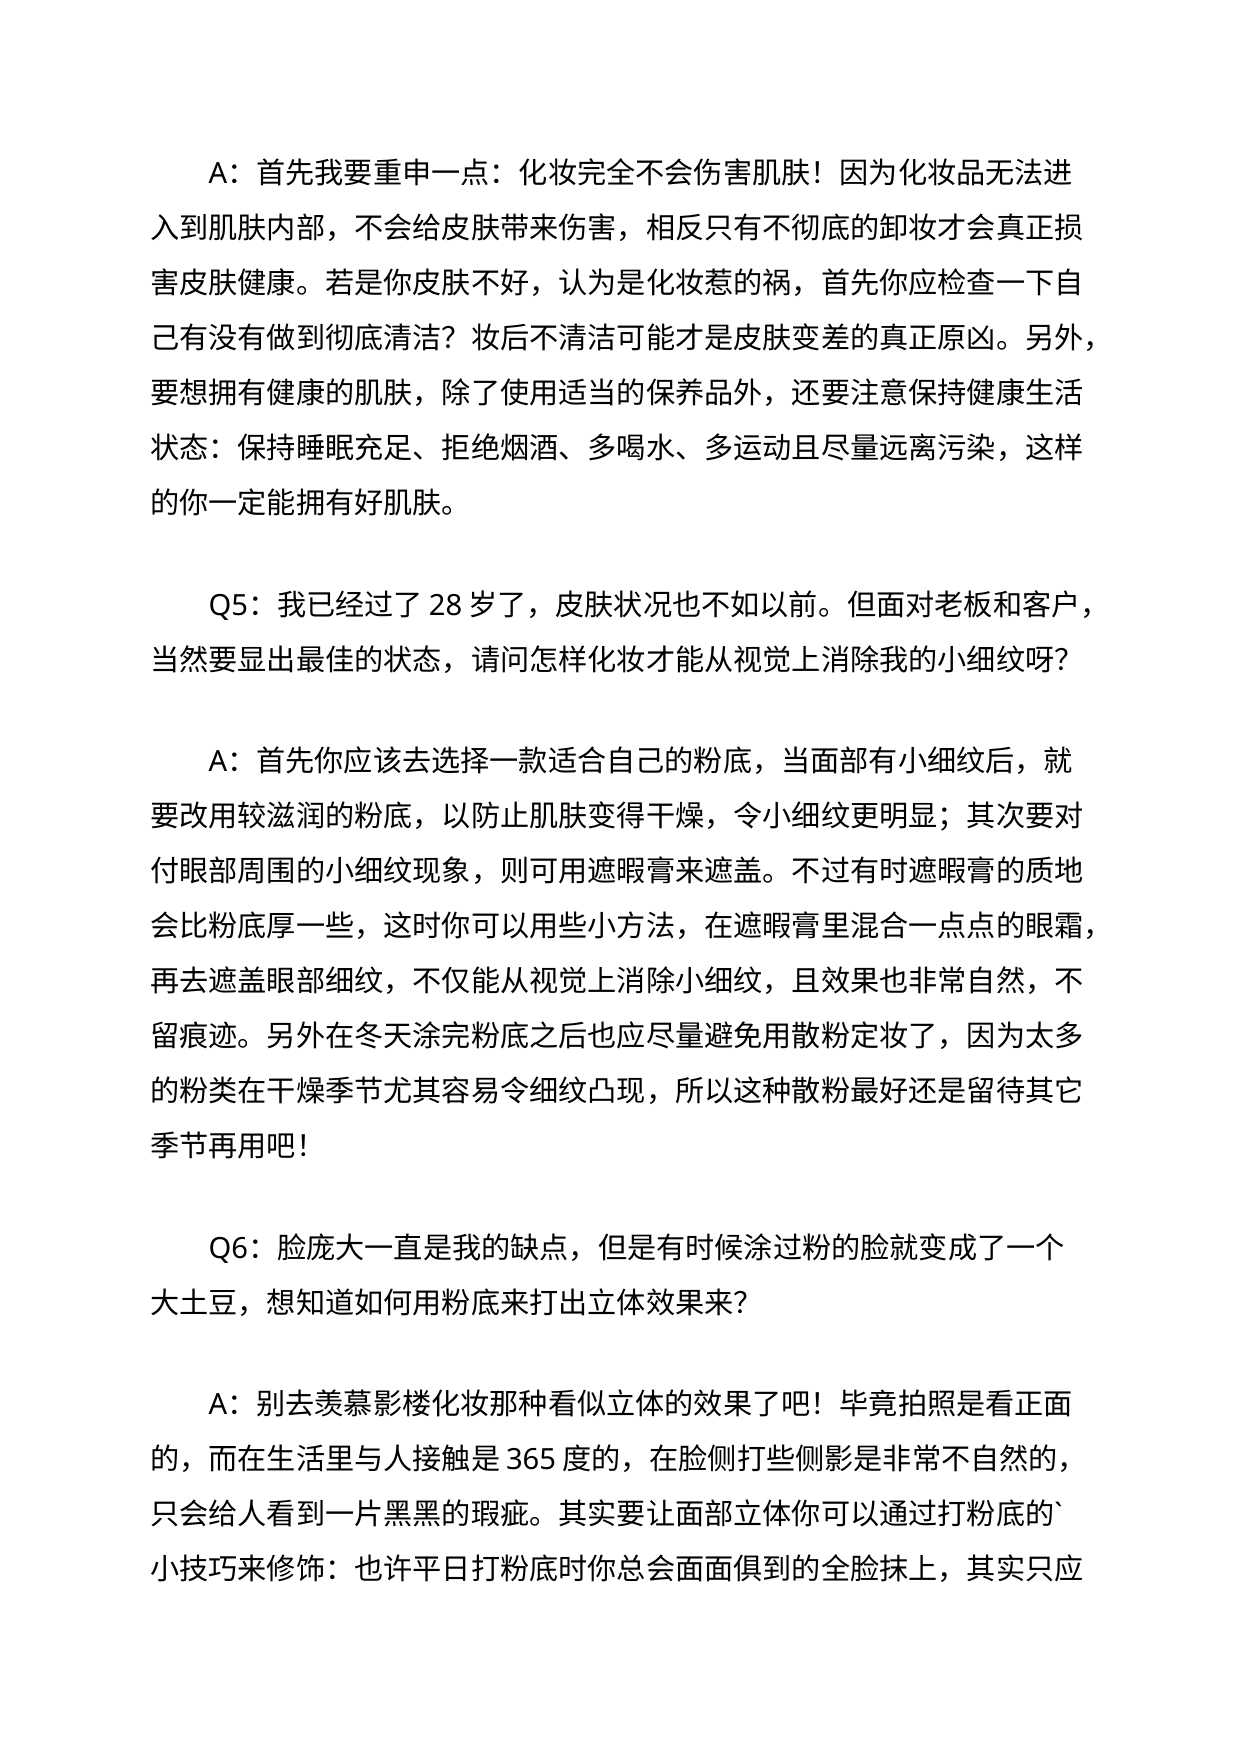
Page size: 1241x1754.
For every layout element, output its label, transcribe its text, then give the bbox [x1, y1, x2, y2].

text A：首先我要重申一点：化妆完全不会伤害肌肤！因为化妆品无法进入到肌肤内部，不会给皮肤带来伤害，相反只有不彻底的卸妆才会真正损害皮肤健康。若是你皮肤不好，认为是化妆惹的祸，首先你应检查一下自己有没有做到彻底清洁？妆后不清洁可能才是皮肤变差的真正原凶。另外，要想拥有健康的肌肤，除了使用适当的保养品外，还要注意保持健康生活状态：保持睡眠充足、拒绝烟酒、多喝水、多运动且尽量远离污染，这样的你一定能拥有好肌肤。 [150, 150, 1090, 522]
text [150, 1381, 1090, 1588]
text Q6：脸庞大一直是我的缺点，但是有时候涂过粉的脸就变成了一个大土豆，想知道如何用粉底来打出立体效果来？ [150, 1224, 1090, 1321]
text A：首先你应该去选择一款适合自己的粉底，当面部有小细纹后，就要改用较滋润的粉底，以防止肌肤变得干燥，令小细纹更明显；其次要对付眼部周围的小细纹现象，则可用遮暇膏来遮盖。不过有时遮暇膏的质地会比粉底厚一些，这时你可以用些小方法，在遮暇膏里混合一点点的眼霜，再去遮盖眼部细纹，不仅能从视觉上消除小细纹，且效果也非常自然，不留痕迹。另外在冬天涂完粉底之后也应尽量避免用散粉定妆了，因为太多的粉类在干燥季节尤其容易令细纹凸现，所以这种散粉最好还是留待其它季节再用吧！ [150, 738, 1090, 1165]
text Q5：我已经过了28岁了，皮肤状况也不如以前。但面对老板和客户，当然要显出最佳的状态，请问怎样化妆才能从视觉上消除我的小细纹呀？ [150, 581, 1090, 678]
